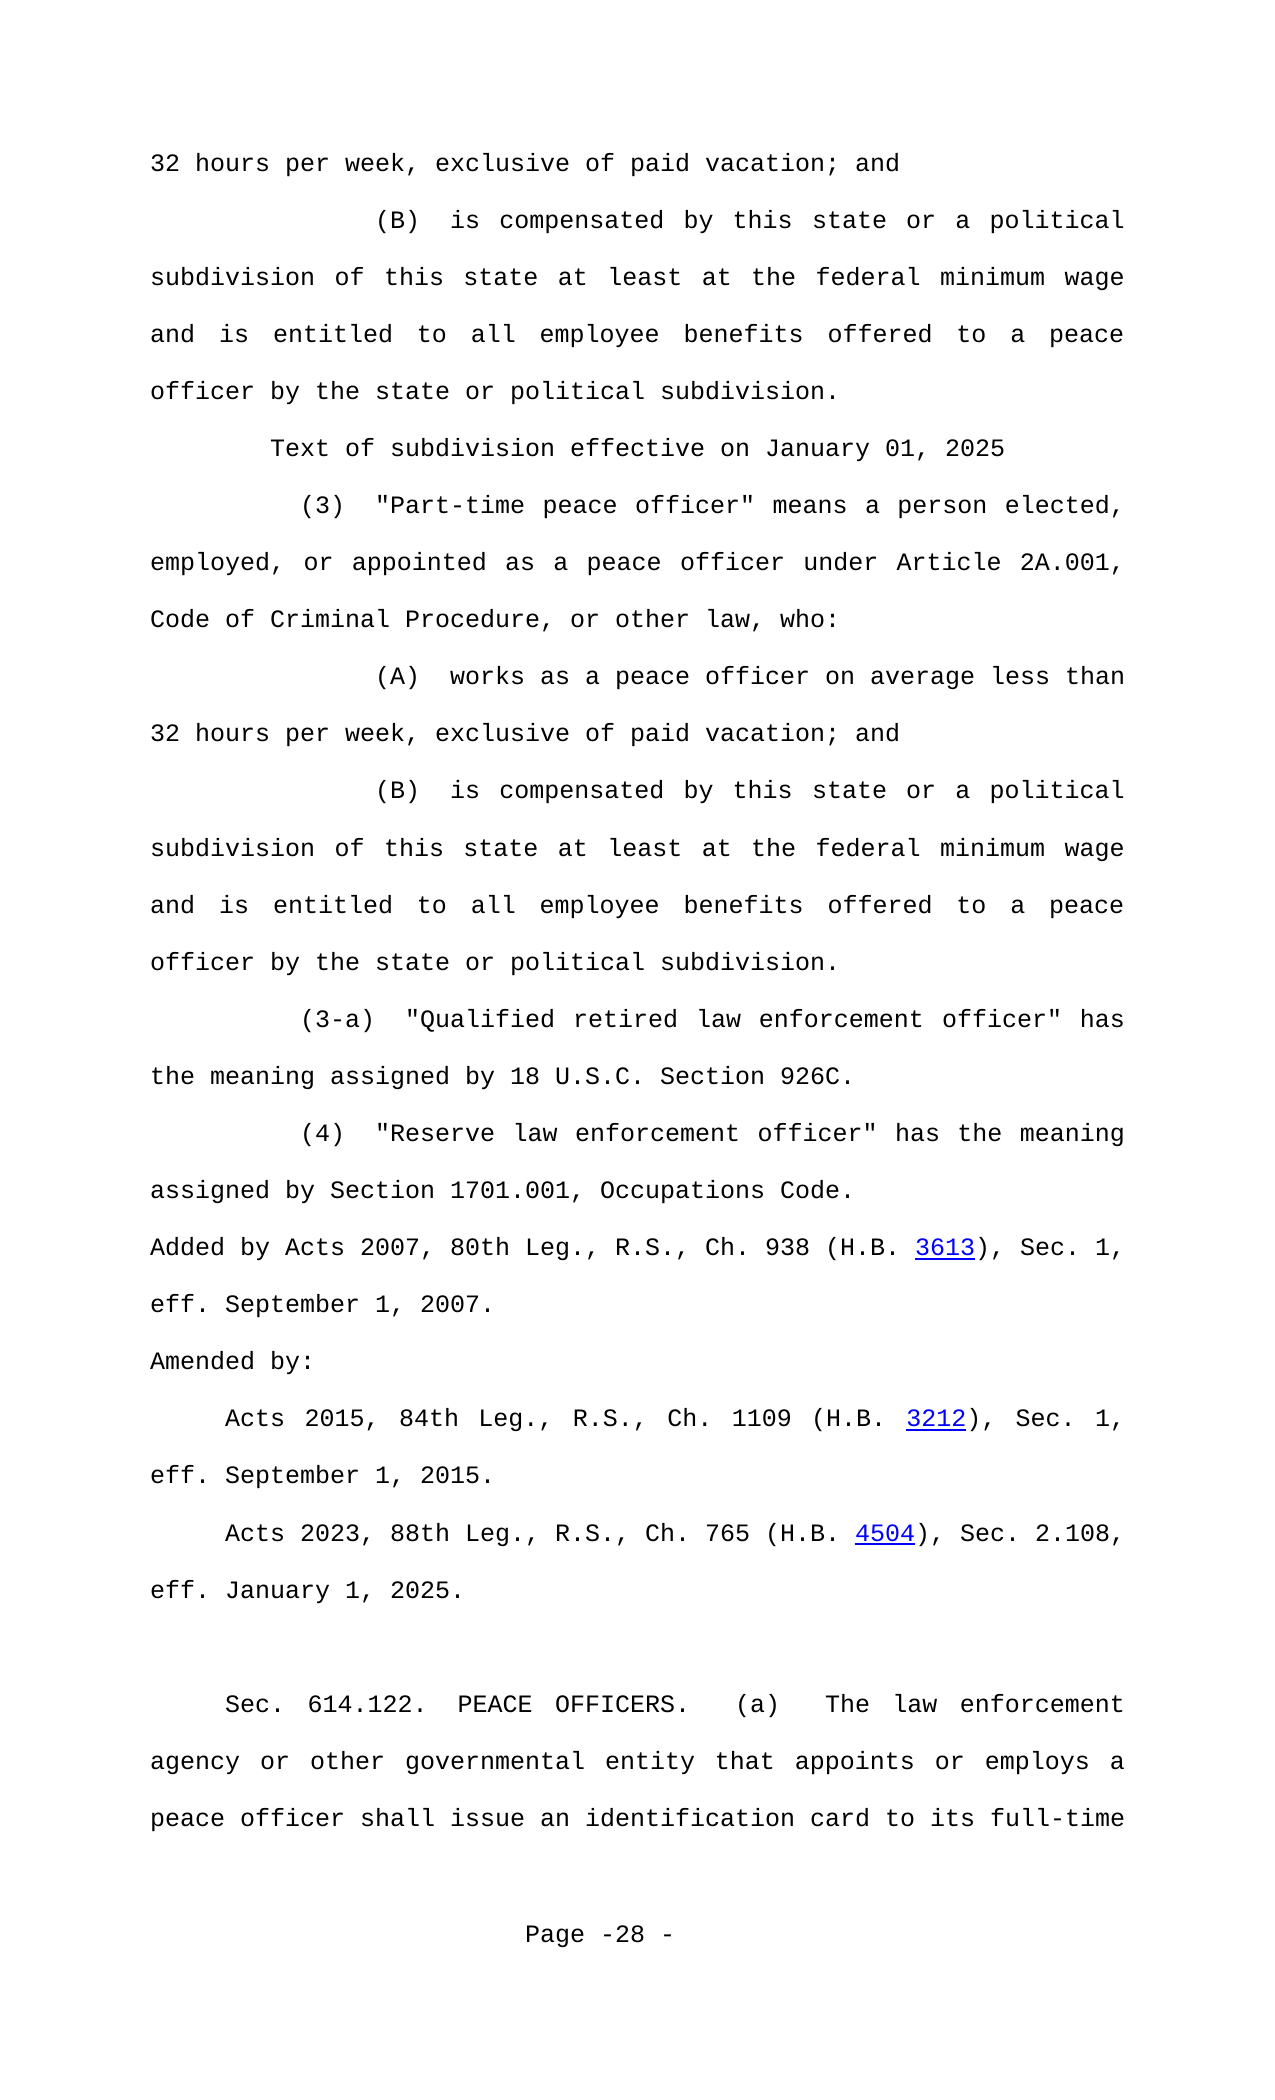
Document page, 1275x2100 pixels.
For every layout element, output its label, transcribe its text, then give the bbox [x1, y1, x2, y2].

text (A) works as a peace officer on average less than 32 hours per week, exclusive of paid vacation; and [150, 664, 1125, 749]
text (4) "Reserve law enforcement officer" has the meaning assigned by Section 1701.001, Occupations Code. [150, 1120, 1125, 1206]
text (3) "Part-time peace officer" means a person elected, employed, or appointed as a peace officer under Article 2A.001, Code of Criminal Procedure, or other law, who: [150, 492, 1125, 635]
text (A) works as a peace officer on average less than 32 hours per week, exclusive of paid vacation; and [150, 150, 1125, 178]
text Added by Acts 2007, 80th Leg., R.S., Ch. 938 (H.B. 3613), Sec. 1, eff. September 1, 2007. [150, 1234, 1125, 1320]
text Acts 2015, 84th Leg., R.S., Ch. 1109 (H.B. 3212), Sec. 1, eff. September 1, 2015. [150, 1406, 1125, 1491]
text Text of subdivision effective on January 01, 2025 [150, 435, 1125, 464]
text (B) is compensated by this state or a political subdivision of this state at least at the federal minimum wage and is entitled to all employee benefits offered to a peace officer by the state or political subdivision. [150, 207, 1125, 407]
text Acts 2023, 88th Leg., R.S., Ch. 765 (H.B. 4504), Sec. 2.108, eff. January 1, 2025. [150, 1520, 1125, 1606]
text Amended by: [150, 1349, 1125, 1377]
text (B) is compensated by this state or a political subdivision of this state at least at the federal minimum wage and is entitled to all employee benefits offered to a peace officer by the state or political subdivision. [150, 778, 1125, 978]
text (3-a) "Qualified retired law enforcement officer" has the meaning assigned by 18 U.S.C. Section 926C. [150, 1006, 1125, 1092]
